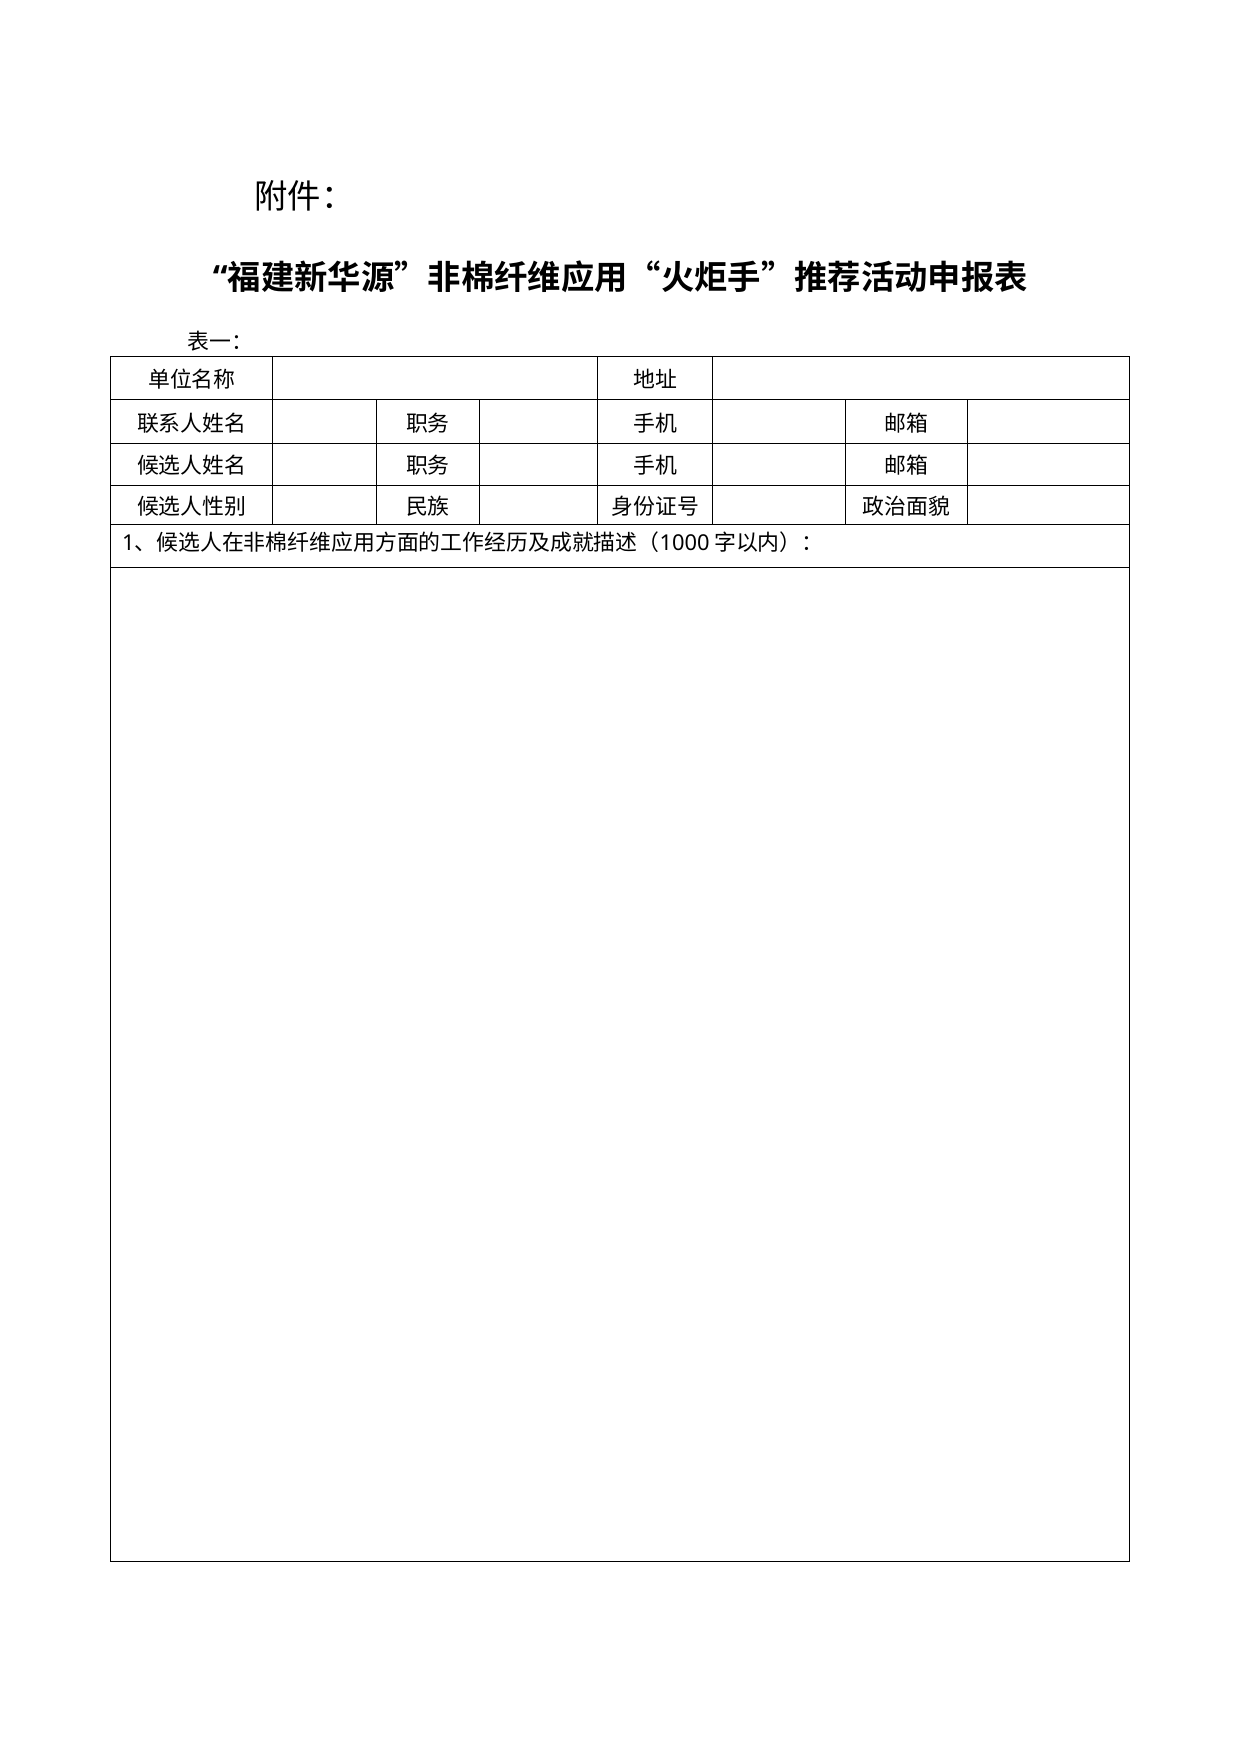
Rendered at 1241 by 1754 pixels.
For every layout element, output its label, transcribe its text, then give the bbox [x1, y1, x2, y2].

table_cell [111, 568, 1129, 1561]
table_header [273, 357, 597, 399]
table_cell [273, 444, 376, 484]
text 表一： [187, 324, 1053, 356]
table_cell 民族 [377, 486, 479, 524]
text “福建新华源”非棉纤维应用“火炬手”推荐活动申报表 [187, 251, 1053, 299]
table_cell [713, 486, 845, 524]
table_cell 政治面貌 [846, 486, 967, 524]
table_cell 候选人性别 [111, 486, 272, 524]
table_header [713, 357, 1129, 399]
table_cell [968, 444, 1129, 484]
table_cell [968, 486, 1129, 524]
table_header 地址 [598, 357, 712, 399]
table_cell [273, 486, 376, 524]
table_cell [480, 444, 597, 484]
table_header 单位名称 [111, 357, 272, 399]
table_cell [273, 400, 376, 443]
table_cell 身份证号 [598, 486, 712, 524]
table_cell [713, 400, 845, 443]
table_cell 手机 [598, 400, 712, 443]
table_cell [713, 444, 845, 484]
table_cell 候选人姓名 [111, 444, 272, 484]
table_cell 职务 [377, 400, 479, 443]
table_cell 职务 [377, 444, 479, 484]
table_cell [968, 400, 1129, 443]
table_cell [480, 486, 597, 524]
table_cell [480, 400, 597, 443]
list 附件： [187, 162, 1053, 227]
table_cell 手机 [598, 444, 712, 484]
table_cell 联系人姓名 [111, 400, 272, 443]
table_cell 邮箱 [846, 444, 967, 484]
table_cell 邮箱 [846, 400, 967, 443]
table_cell 1、候选人在非棉纤维应用方面的工作经历及成就描述（1000字以内）： [111, 525, 1129, 567]
